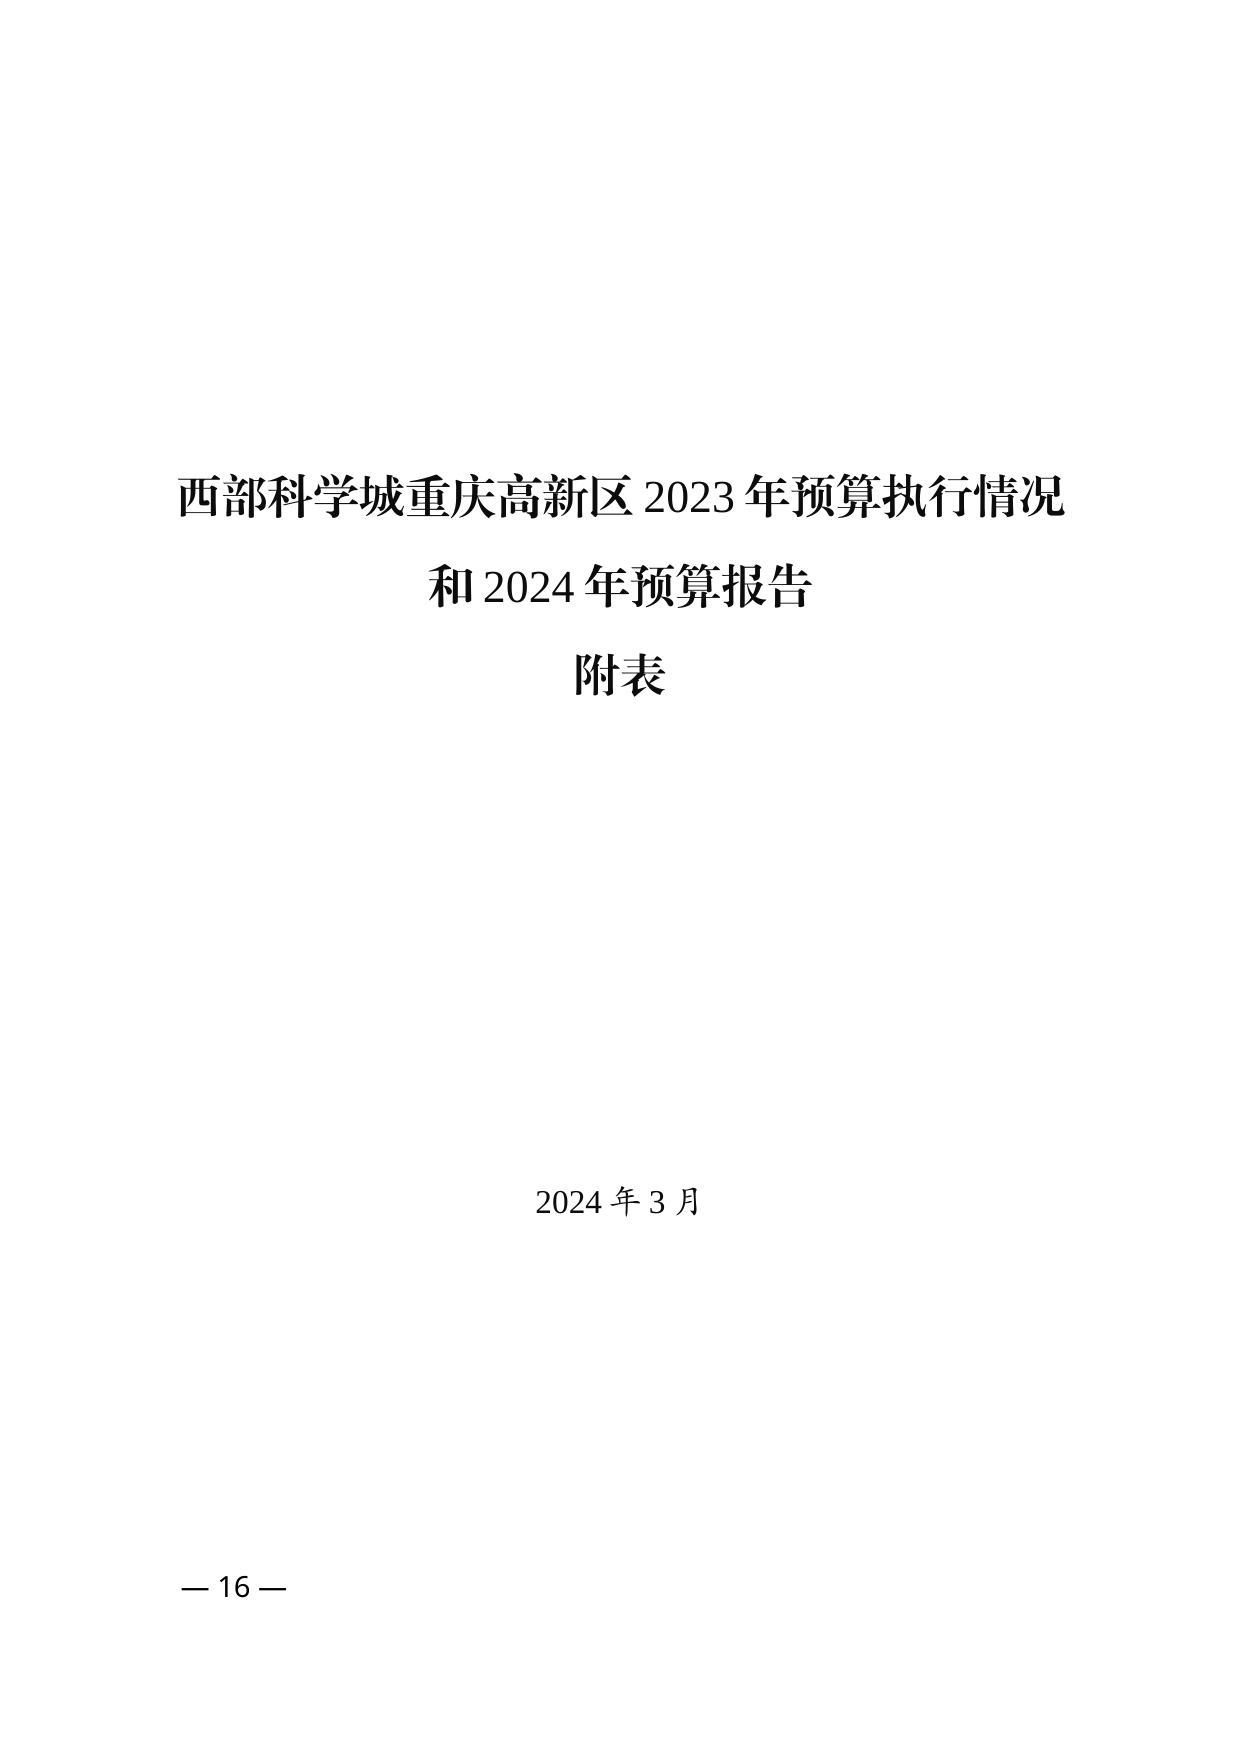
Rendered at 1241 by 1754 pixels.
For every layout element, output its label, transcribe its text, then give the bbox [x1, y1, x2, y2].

text 2024年3月 [159, 1177, 1081, 1223]
text 西部科学城重庆高新区2023年预算执行情况 [159, 452, 1081, 543]
text 和2024年预算报告 [159, 543, 1081, 634]
text 附表 [159, 634, 1081, 724]
